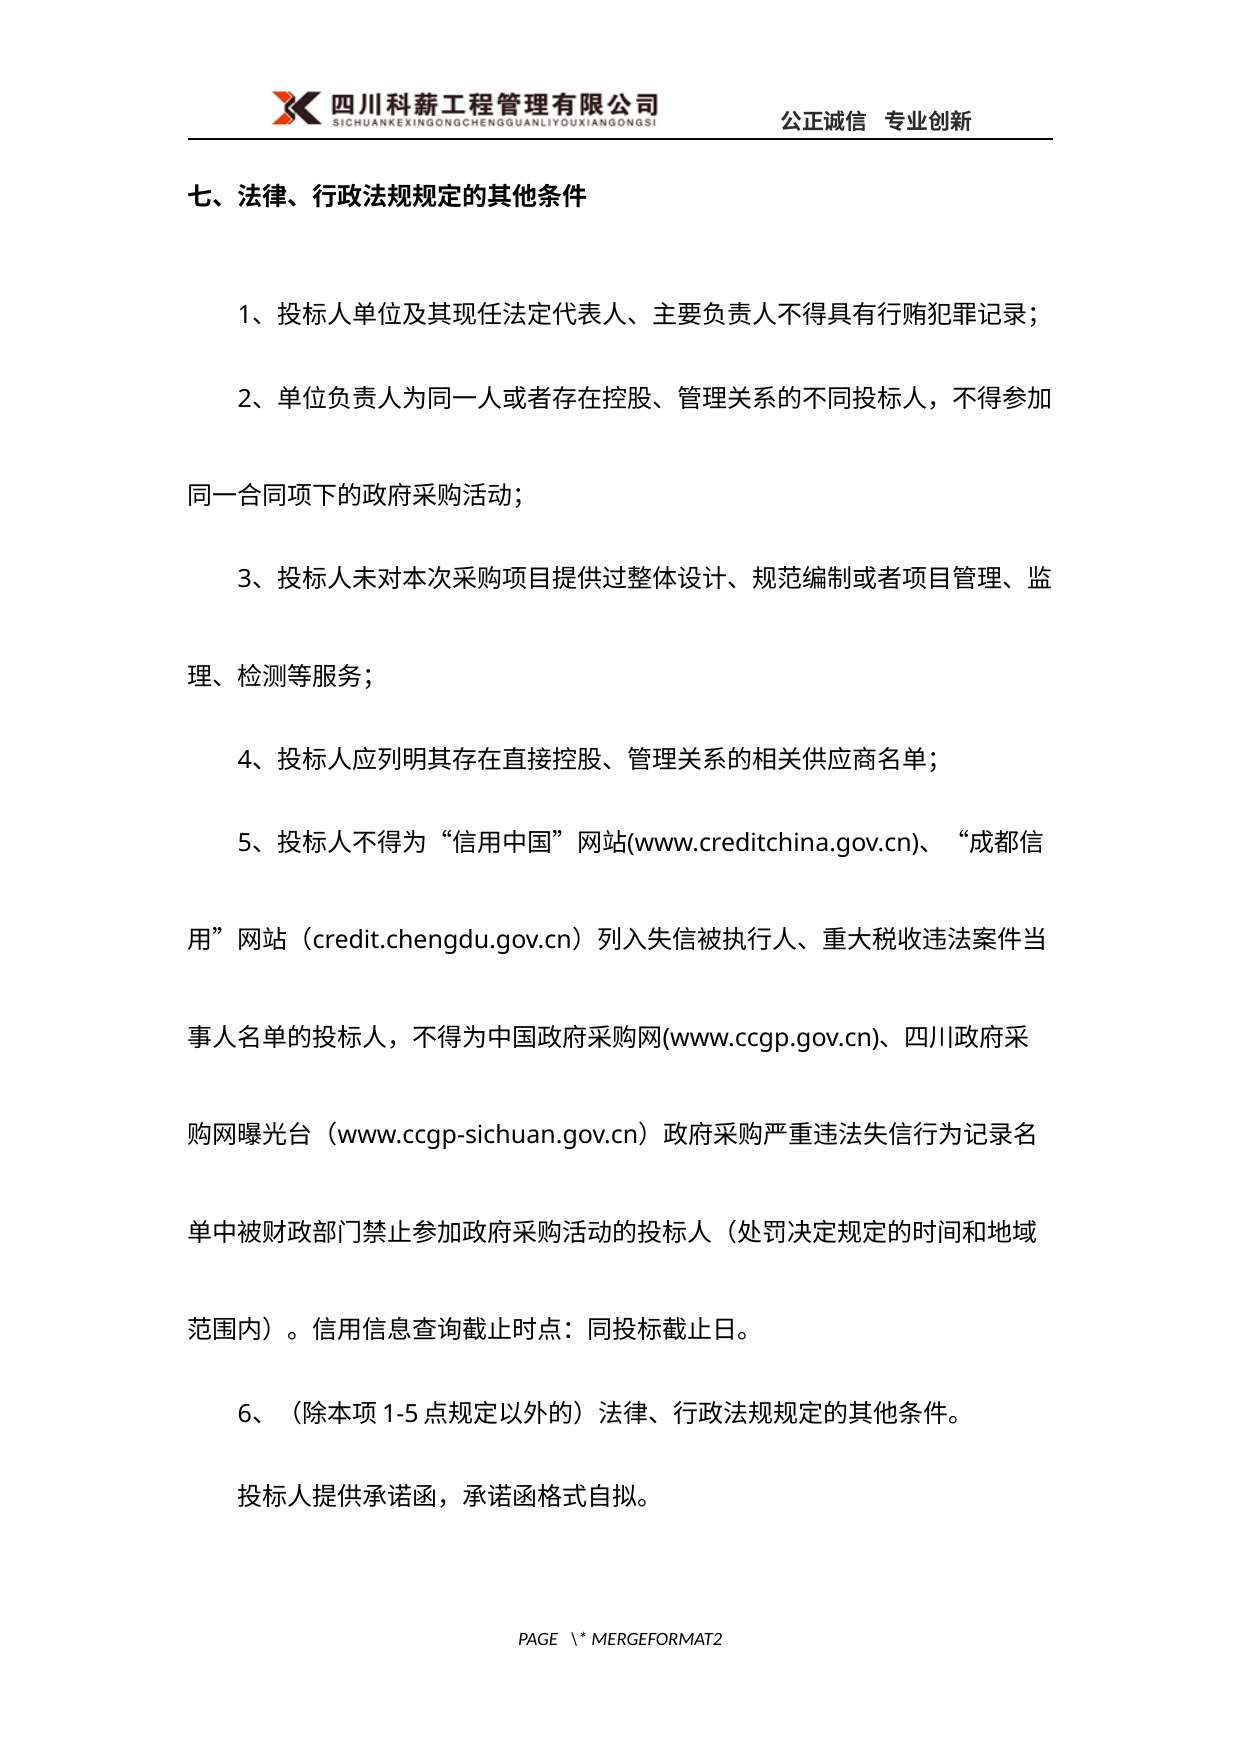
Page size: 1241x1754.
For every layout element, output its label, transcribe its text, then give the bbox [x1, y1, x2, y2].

text 3、投标人未对本次采购项目提供过整体设计、规范编制或者项目管理、监理、检测等服务； [187, 544, 1053, 707]
text 5、投标人不得为“信用中国”网站(www.creditchina.gov.cn)、“成都信用”网站（credit.chengdu.gov.cn）列入失信被执行人、重大税收违法案件当事人名单的投标人，不得为中国政府采购网(www.ccgp.gov.cn)、四川政府采购网曝光台（www.ccgp-sichuan.gov.cn）政府采购严重违法失信行为记录名单中被财政部门禁止参加政府采购活动的投标人（处罚决定规定的时间和地域范围内）。信用信息查询截止时点：同投标截止日。 [187, 808, 1053, 1361]
text 4、投标人应列明其存在直接控股、管理关系的相关供应商名单； [187, 725, 1053, 790]
picture [268, 88, 662, 130]
text 2、单位负责人为同一人或者存在控股、管理关系的不同投标人，不得参加同一合同项下的政府采购活动； [187, 364, 1053, 526]
text 1、投标人单位及其现任法定代表人、主要负责人不得具有行贿犯罪记录； [187, 281, 1053, 346]
subtitle 七、法律、行政法规规定的其他条件 [187, 162, 1053, 227]
text 投标人提供承诺函，承诺函格式自拟。 [187, 1462, 1053, 1527]
text 6、（除本项1-5点规定以外的）法律、行政法规规定的其他条件。 [187, 1379, 1053, 1444]
